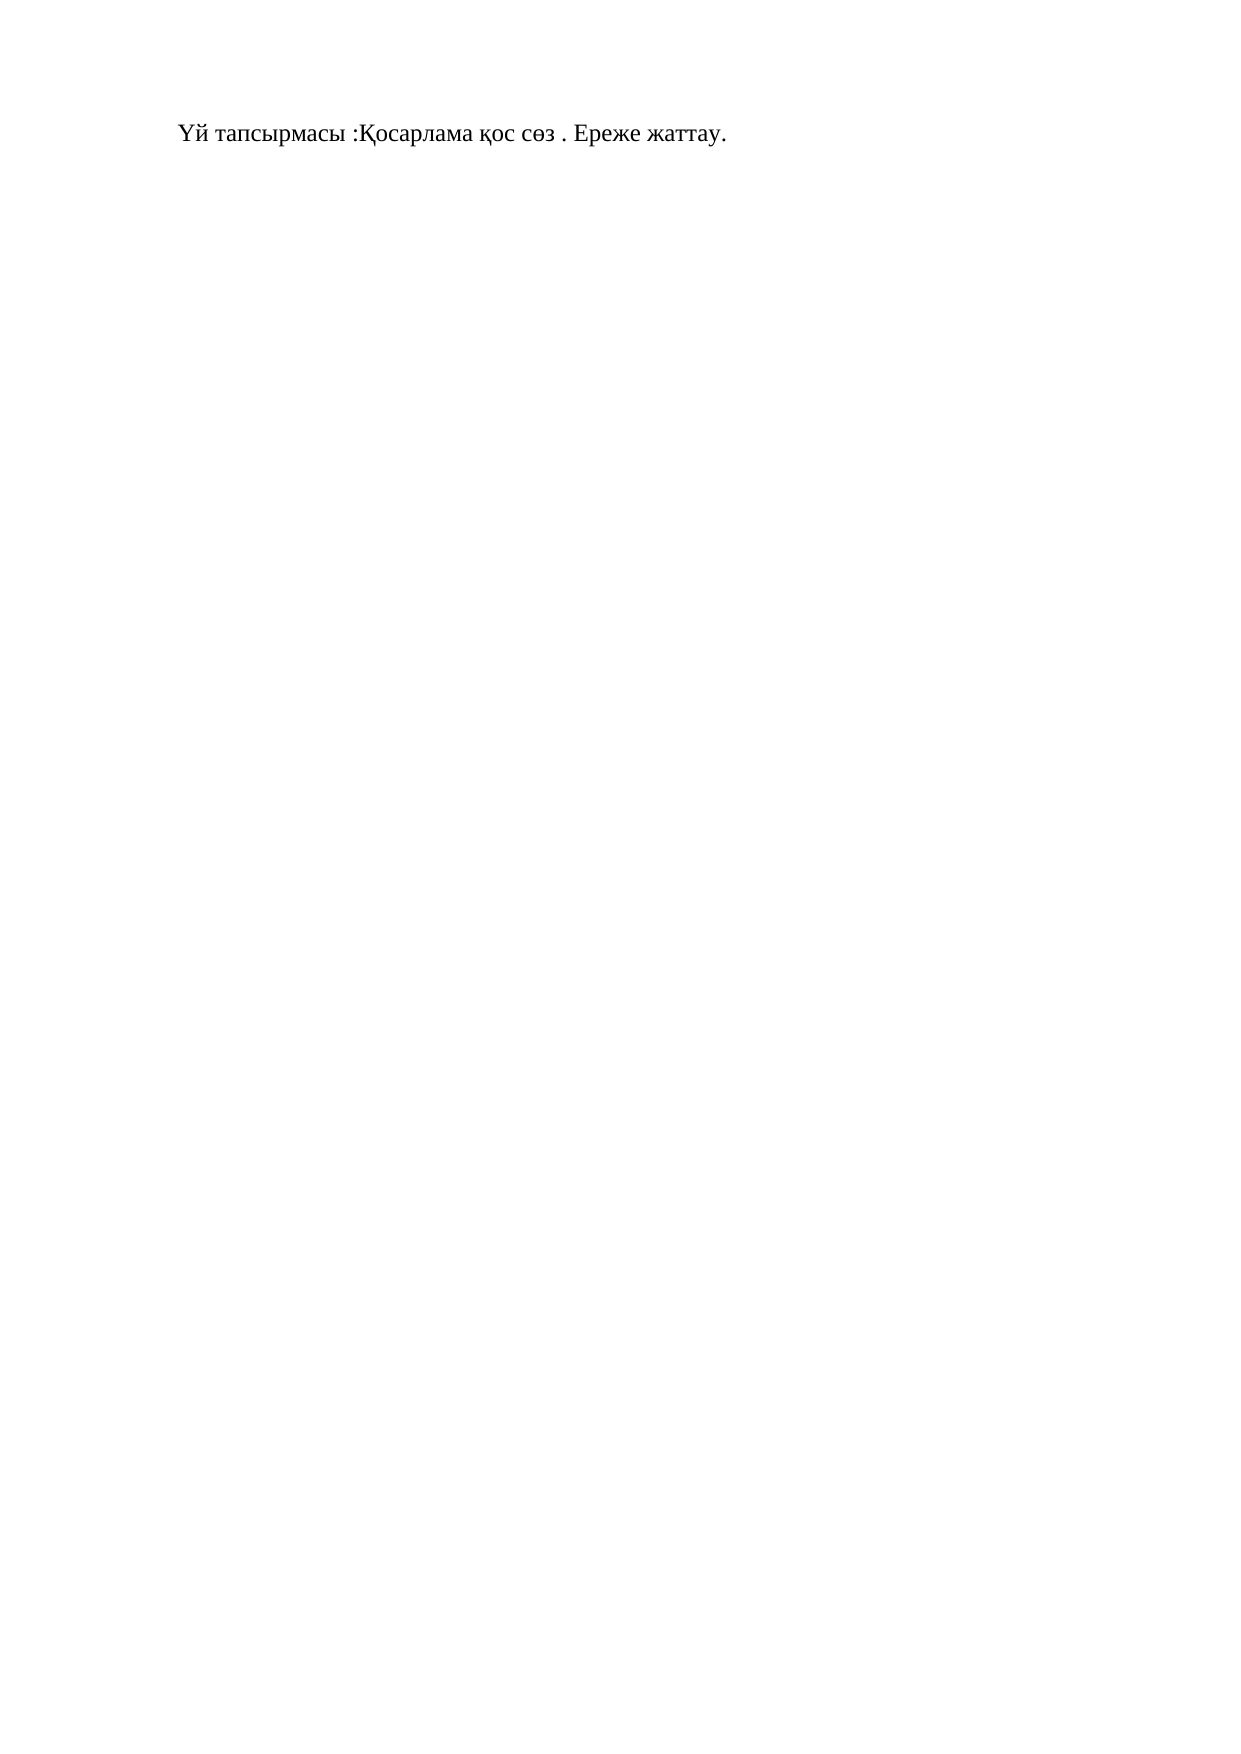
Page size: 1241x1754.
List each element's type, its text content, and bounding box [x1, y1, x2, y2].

text Үй тапсырмасы :Қосарлама қос сөз . Ереже жаттау. [177, 118, 1152, 147]
